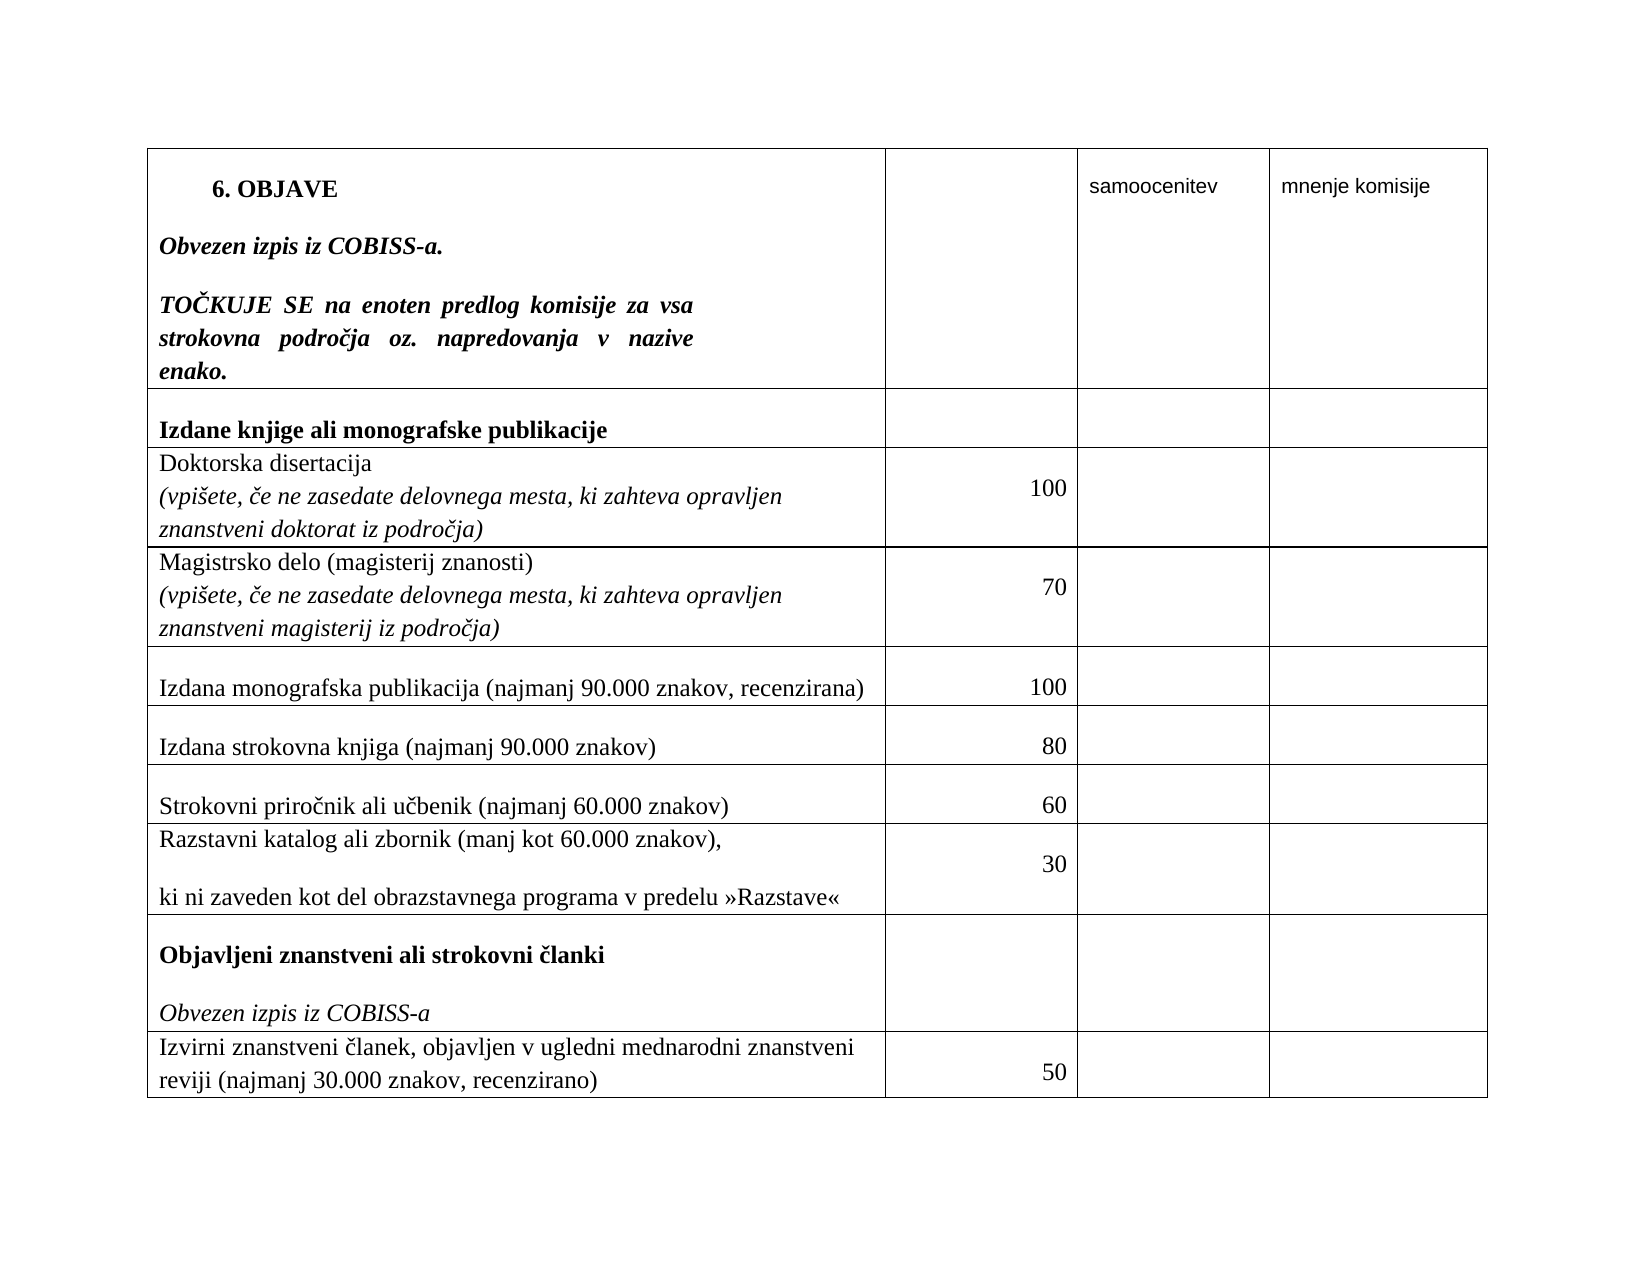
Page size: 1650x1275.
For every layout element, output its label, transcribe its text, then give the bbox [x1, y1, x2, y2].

table_cell Magistrsko delo (magisterij znanosti) (vpišete, če ne zasedate delovnega mesta, ki zahteva opravljen znanstveni magisterij iz področja) [148, 548, 885, 646]
table_cell [1270, 915, 1487, 1031]
table_cell Doktorska disertacija (vpišete, če ne zasedate delovnega mesta, ki zahteva opravljen znanstveni doktorat iz področja) [148, 448, 885, 546]
table_cell 50 [886, 1032, 1077, 1097]
table_cell Strokovni priročnik ali učbenik (najmanj 60.000 znakov) [148, 765, 885, 823]
table_cell Objavljeni znanstveni ali strokovni članki Obvezen izpis iz COBISS-a [148, 915, 885, 1031]
table_cell [1078, 448, 1269, 546]
table_cell [1270, 1032, 1487, 1097]
table_header samoocenitev [1078, 149, 1269, 388]
table_cell Izvirni znanstveni članek, objavljen v ugledni mednarodni znanstveni reviji (najmanj 30.000 znakov, recenzirano) [148, 1032, 885, 1097]
table_cell Razstavni katalog ali zbornik (manj kot 60.000 znakov), ki ni zaveden kot del obrazstavnega programa v predelu »Razstave« [148, 824, 885, 914]
table_cell [1270, 706, 1487, 764]
table_cell [1270, 647, 1487, 705]
table_cell [1078, 389, 1269, 447]
table_cell [886, 915, 1077, 1031]
table_header [886, 149, 1077, 388]
table_cell [1270, 448, 1487, 546]
table_cell [1078, 1032, 1269, 1097]
table_cell 100 [886, 647, 1077, 705]
table_cell [1270, 548, 1487, 646]
table_cell [1078, 765, 1269, 823]
table_cell [1078, 824, 1269, 914]
table_cell Izdane knjige ali monografske publikacije [148, 389, 885, 447]
table_cell 80 [886, 706, 1077, 764]
table_cell [1078, 706, 1269, 764]
table_header 6. OBJAVE Obvezen izpis iz COBISS-a. TOČKUJE SE na enoten predlog komisije za vsa strokovna področja oz. napredovanja v nazive enako. [148, 149, 885, 388]
table_cell 60 [886, 765, 1077, 823]
table_cell 30 [886, 824, 1077, 914]
table_cell 100 [886, 448, 1077, 546]
table_cell [1078, 548, 1269, 646]
table_cell [1078, 915, 1269, 1031]
table_cell [1270, 824, 1487, 914]
table_header mnenje komisije [1270, 149, 1487, 388]
table_cell 70 [886, 548, 1077, 646]
table_cell [886, 389, 1077, 447]
table_cell [1078, 647, 1269, 705]
table_cell [1270, 389, 1487, 447]
table_cell Izdana strokovna knjiga (najmanj 90.000 znakov) [148, 706, 885, 764]
table_cell Izdana monografska publikacija (najmanj 90.000 znakov, recenzirana) [148, 647, 885, 705]
table_cell [1270, 765, 1487, 823]
